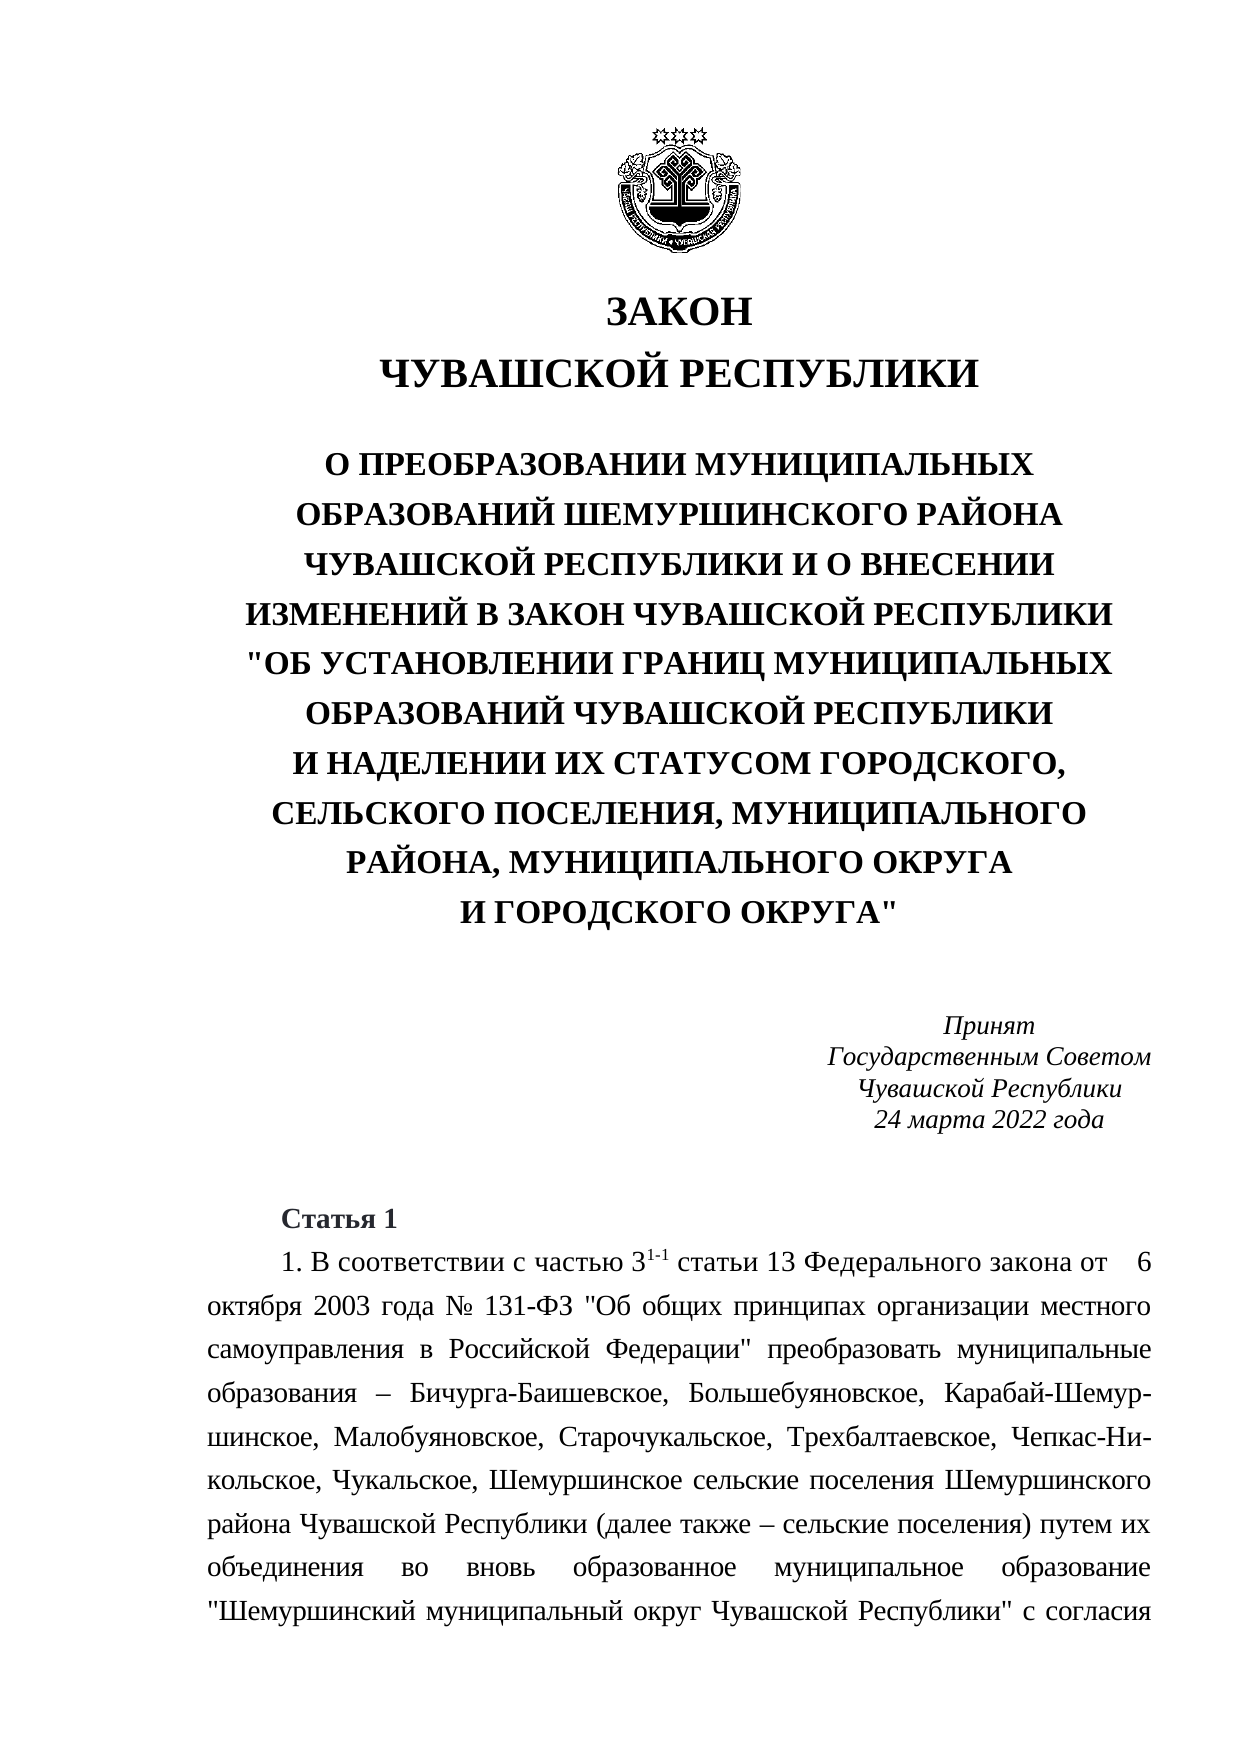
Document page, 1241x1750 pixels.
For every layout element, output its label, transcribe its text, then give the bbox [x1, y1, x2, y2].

text Чувашской Республики [827, 1072, 1152, 1103]
text Статья 1 [207, 1201, 1152, 1234]
text ИЗМЕНЕНИЙ В ЗАКОН ЧУВАШСКОЙ РЕСПУБЛИКИ [207, 594, 1152, 632]
text "ОБ УСТАНОВЛЕНИИ ГРАНИЦ МУНИЦИПАЛЬНЫХ ОБРАЗОВАНИЙ ЧУВАШСКОЙ РЕСПУБЛИКИ [207, 643, 1152, 732]
text ОБРАЗОВАНИЙ ШЕМУРШИНСКОГО РАЙОНА [207, 494, 1152, 532]
picture [617, 127, 741, 253]
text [207, 1244, 1152, 1626]
text И ГОРОДСКОГО ОКРУГА" [207, 892, 1152, 931]
text О ПРЕОБРАЗОВАНИИ МУНИЦИПАЛЬНЫХ [207, 444, 1152, 483]
text СЕЛЬСКОГО ПОСЕЛЕНИЯ, МУНИЦИПАЛЬНОГО [207, 793, 1152, 831]
text ЗАКОН [207, 286, 1152, 334]
text ЧУВАШСКОЙ РЕСПУБЛИКИ И О ВНЕСЕНИИ [207, 544, 1152, 582]
text Принят [827, 1009, 1152, 1041]
text РАЙОНА, МУНИЦИПАЛЬНОГО ОКРУГА [207, 843, 1152, 881]
text И НАДЕЛЕНИИ ИХ СТАТУСОМ ГОРОДСКОГО, [207, 743, 1152, 781]
text ЧУВАШСКОЙ РЕСПУБЛИКИ [207, 348, 1152, 396]
text 24 марта 2022 года [827, 1103, 1152, 1134]
text Государственным Советом [827, 1041, 1152, 1072]
